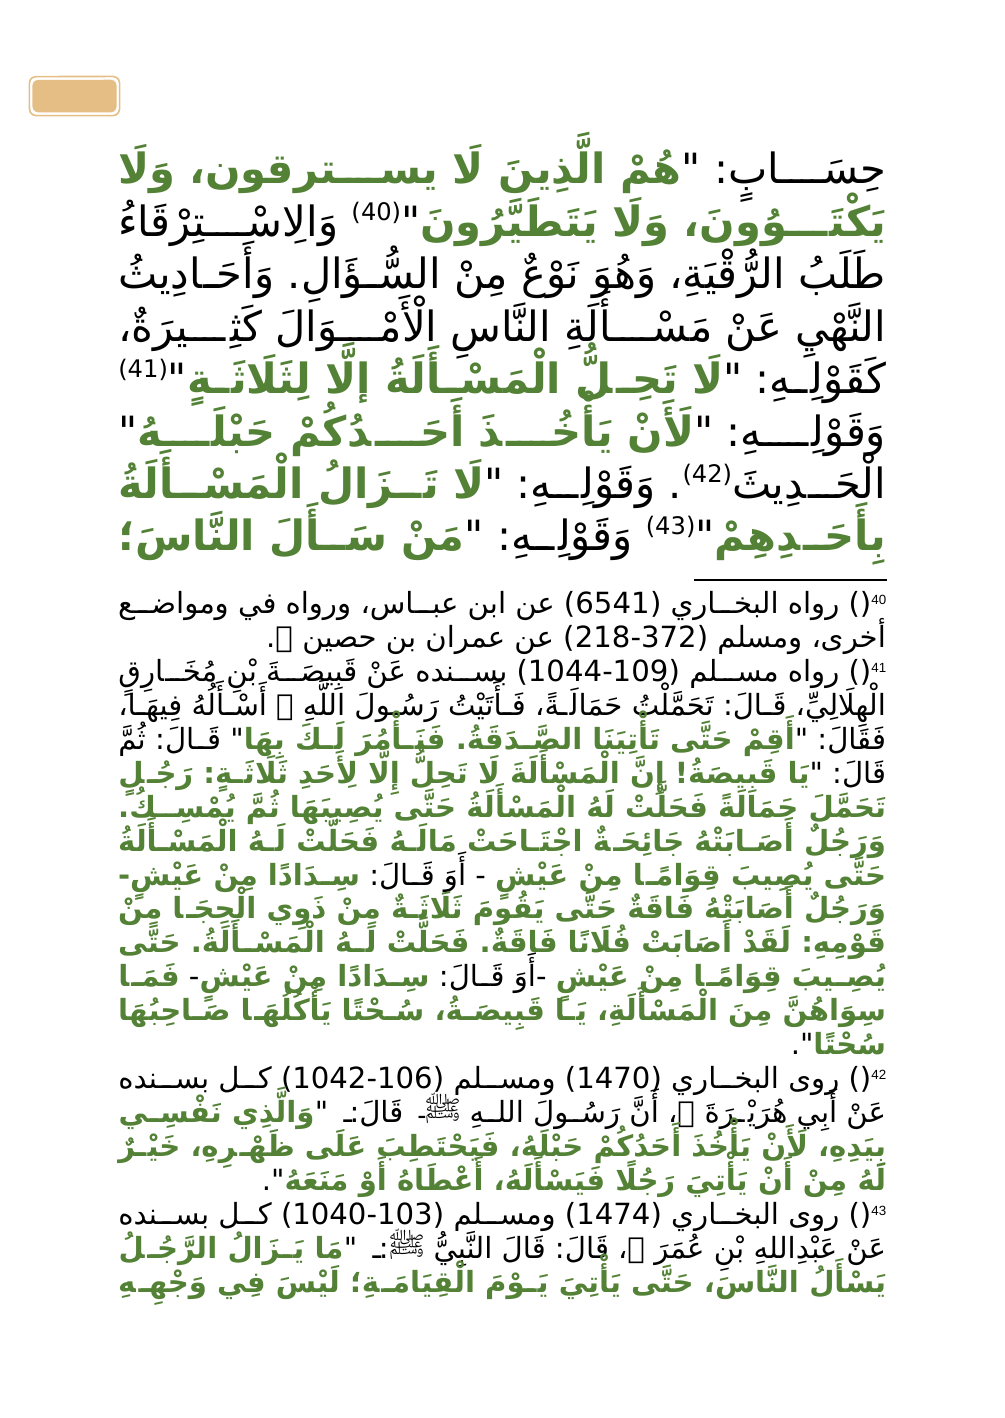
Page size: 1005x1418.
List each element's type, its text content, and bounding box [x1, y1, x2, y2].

text فِي أَلَّا يَسْأَلَ الْعَبْدُ إلَّا اللَّهَ، قَالَ اللَّهُ تَعَالَى فَإِذَا فَرَغْتَ فَانْصَبْ * وَإِلَى رَبِّكَ فَارْغَبْ سورة الشرح (7-8) قَالَ النَّبِيُّ لِابْنِ عَبَّاسٍ: "إذَا سَأَلْتَ فَاسْأَلْ اللَّهَ. وَإِذَا اسْتَعَنْتَ فَاسْتَعِنْ بِاَللَّهِ"() وَفِي التِّرْمِذِيِّ: "لِيَسْأَلْ أَحَدُكُمْ رَبَّهُ حَاجَتَهُ كُلَّهَا؛ حَتَّى شِسْعُ نَعْلِهِ إذَا انْقَطَعَ، فَإِنَّهُ إنْ لَمْ يُيَسِّرْهُ لَمْ يَتَيَسَّرْ"() وَفِي الصَّحِيحِ، أَنَّهُ قَالَ لِعَدِيِّ بْنِ مَالِكٍ()، وَالرَّهْطِ الَّذِينَ بَايَعَهُمْ مَعَهُ: "لَا تَسْأَلُوا النَّاسَ شَيْئًا، فَإِنَّ سَوْطَ أَحَدِهِمْ يَسْقُطُ مِنْ يَدِهِ: فَلَا يَقُولُ لِأَحَدِ نَاوِلْنِي إيَّاهُ"() وَفِي الصَّحِيحِ، فِي حَدِيثِ السَّبْعِينَ أَلْفًا الَّذِينَ يَدْخُلُونَ الْجَنَّةَ بِغَيْرِ حِسَابٍ: "هُمْ الَّذِينَ لَا يسترقون، وَلَا يَكْتَوُونَ، وَلَا يَتَطَيَّرُونَ"() وَالِاسْتِرْقَاءُ طَلَبُ الرُّقْيَةِ، وَهُوَ نَوْعٌ مِنْ السُّؤَالِ. وَأَحَادِيثُ النَّهْيِ عَنْ مَسْأَلَةِ النَّاسِ الْأَمْوَالَ كَثِيرَةٌ، كَقَوْلِهِ: "لَا تَحِلُّ الْمَسْأَلَةُ إلَّا لِثَلَاثَةٍ"() وَقَوْلِهِ: "لَأَنْ يَأْخُذَ أَحَدُكُمْ حَبْلَهُ" الْحَدِيثَ(). وَقَوْلِهِ: "لَا تَزَالُ الْمَسْأَلَةُ بِأَحَدِهِمْ"() وَقَوْلِهِ: "مَنْ سَأَلَ النَّاسَ؛ وَلَهُ مَا يُغْنِيهِ"() وَأَمْثَالِ ذَلِكَ. وَقَوْلِهِ: "مَنْ نَزَلَتْ بِهِ فَاقَةٌ فَأَنْزَلَهَا بِالنَّاسِ: لَمْ تُسَدَّ فَاقَتُهُ" الْحَدِيثَ(). [118, 145, 886, 561]
